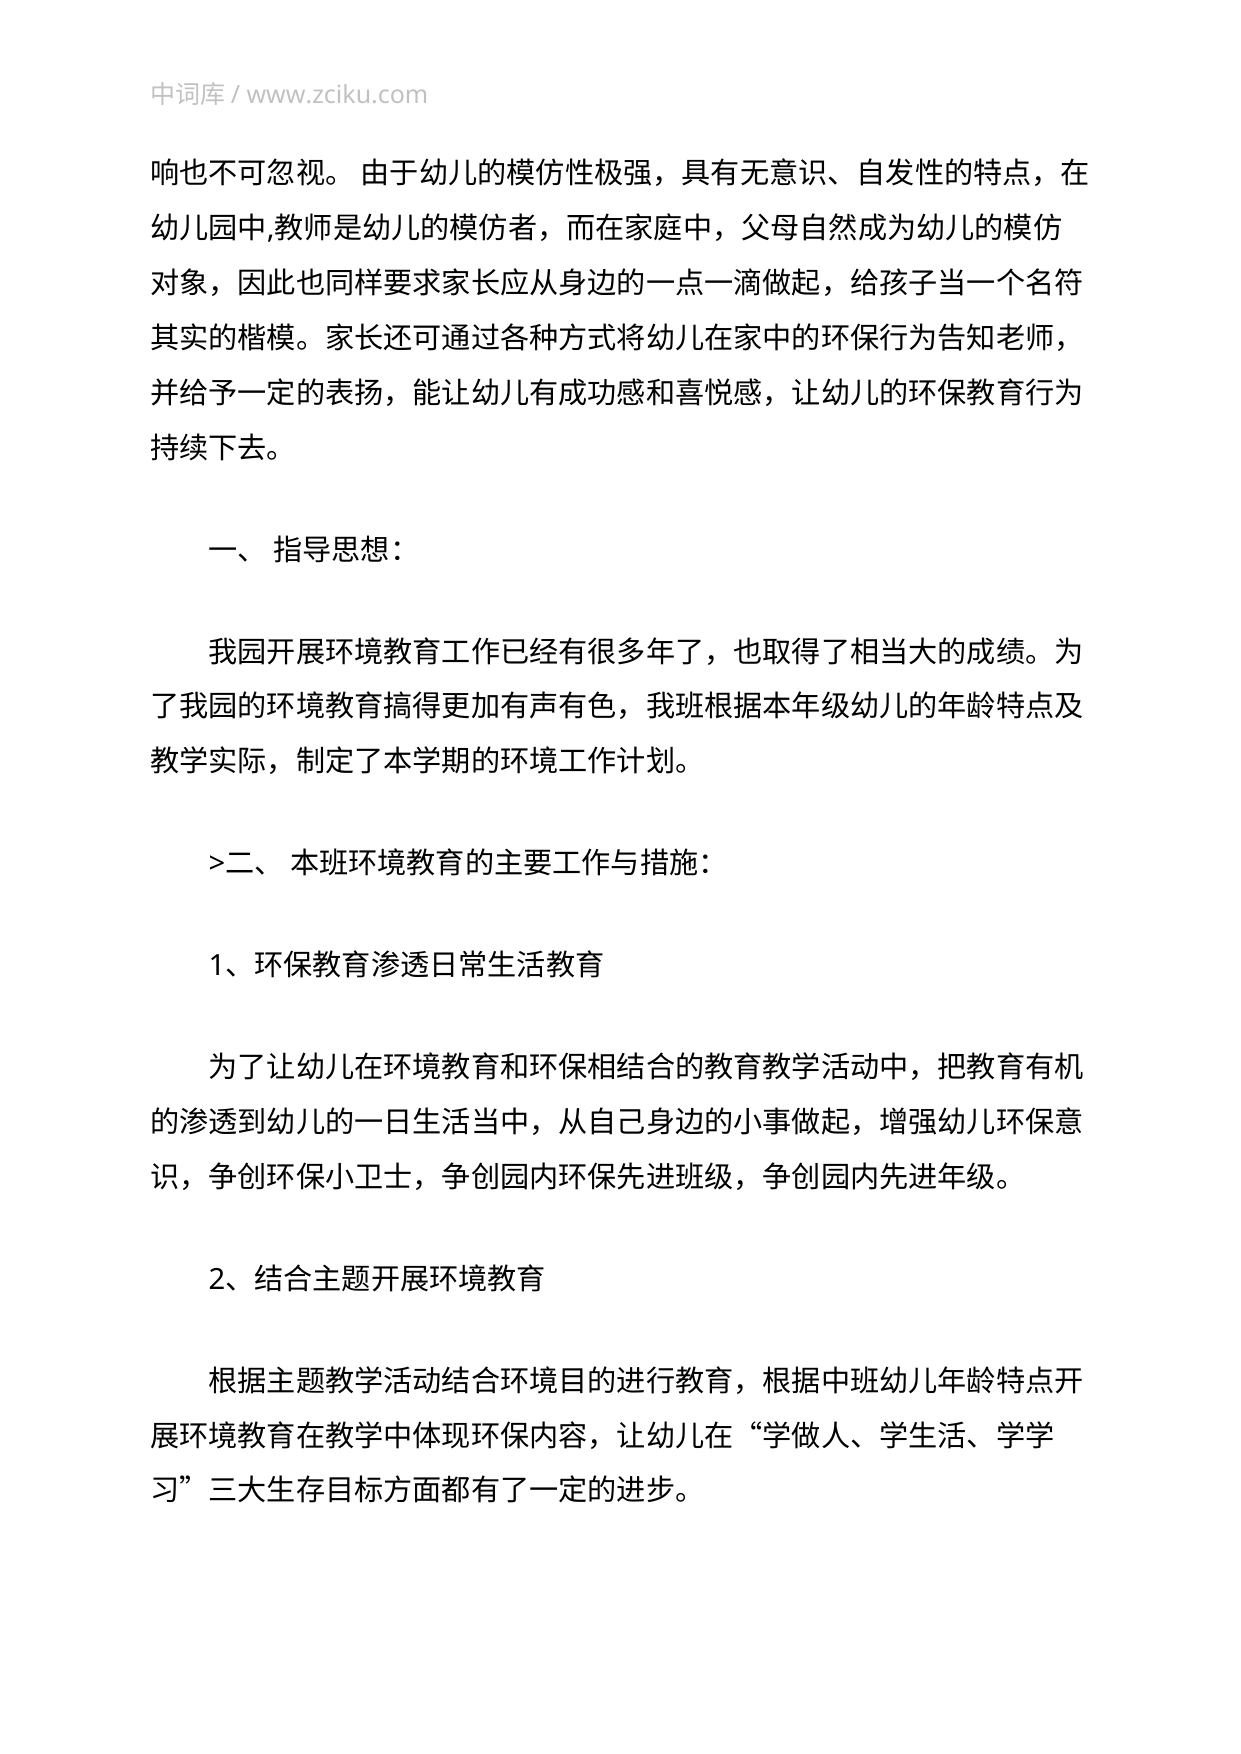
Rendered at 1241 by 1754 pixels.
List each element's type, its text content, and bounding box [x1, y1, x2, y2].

text 一、 指导思想： [150, 526, 1090, 569]
text 根据主题教学活动结合环境目的进行教育，根据中班幼儿年龄特点开展环境教育在教学中体现环保内容，让幼儿在“学做人、学生活、学学习”三大生存目标方面都有了一定的进步。 [150, 1357, 1090, 1509]
text 2、结合主题开展环境教育 [150, 1255, 1090, 1298]
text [150, 150, 1090, 467]
text 为了让幼儿在环境教育和环保相结合的教育教学活动中，把教育有机的渗透到幼儿的一日生活当中，从自己身边的小事做起，增强幼儿环保意识，争创环保小卫士，争创园内环保先进班级，争创园内先进年级。 [150, 1044, 1090, 1196]
text 1、环保教育渗透日常生活教育 [150, 942, 1090, 984]
text >二、 本班环境教育的主要工作与措施： [150, 840, 1090, 882]
text 我园开展环境教育工作已经有很多年了，也取得了相当大的成绩。为了我园的环境教育搞得更加有声有色，我班根据本年级幼儿的年龄特点及教学实际，制定了本学期的环境工作计划。 [150, 628, 1090, 780]
